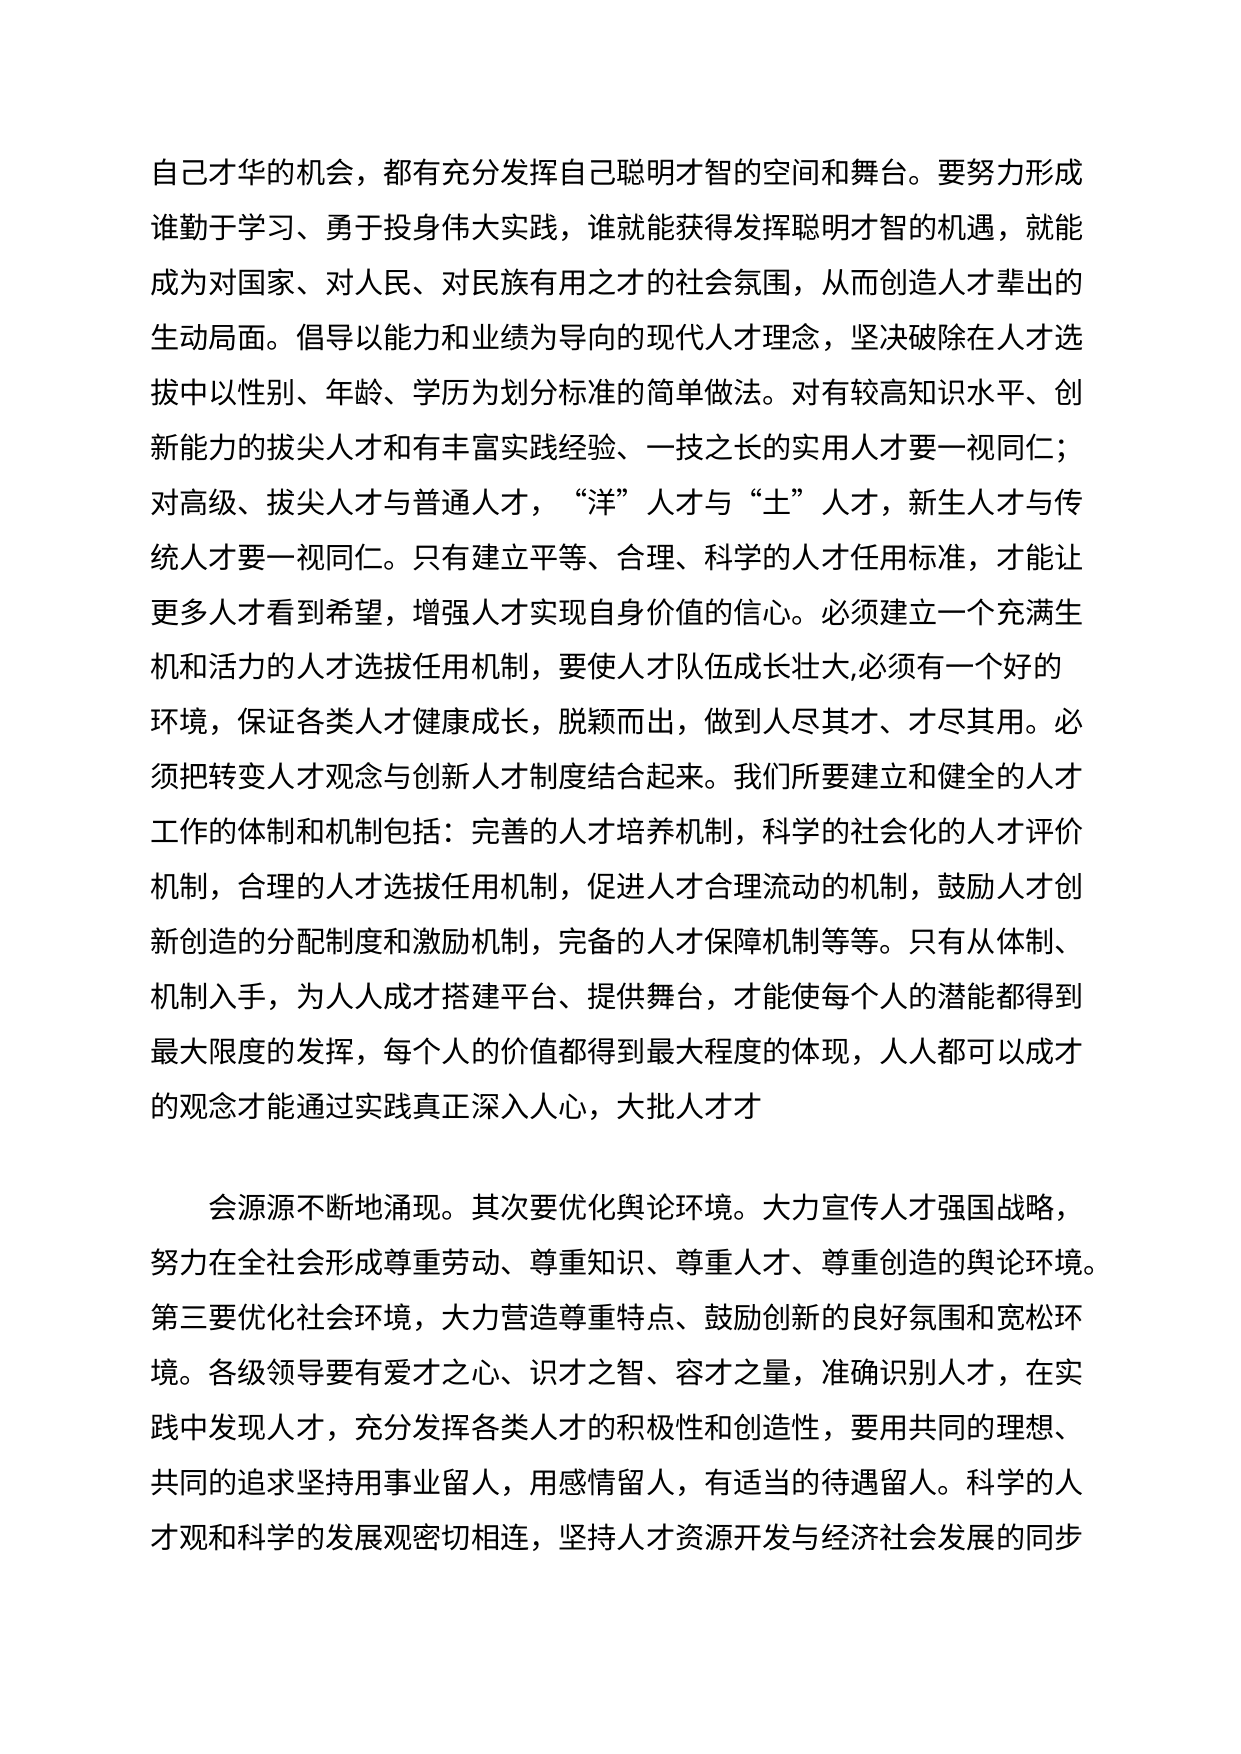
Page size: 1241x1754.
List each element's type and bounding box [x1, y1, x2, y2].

text [150, 150, 1090, 1126]
text [150, 1185, 1090, 1557]
